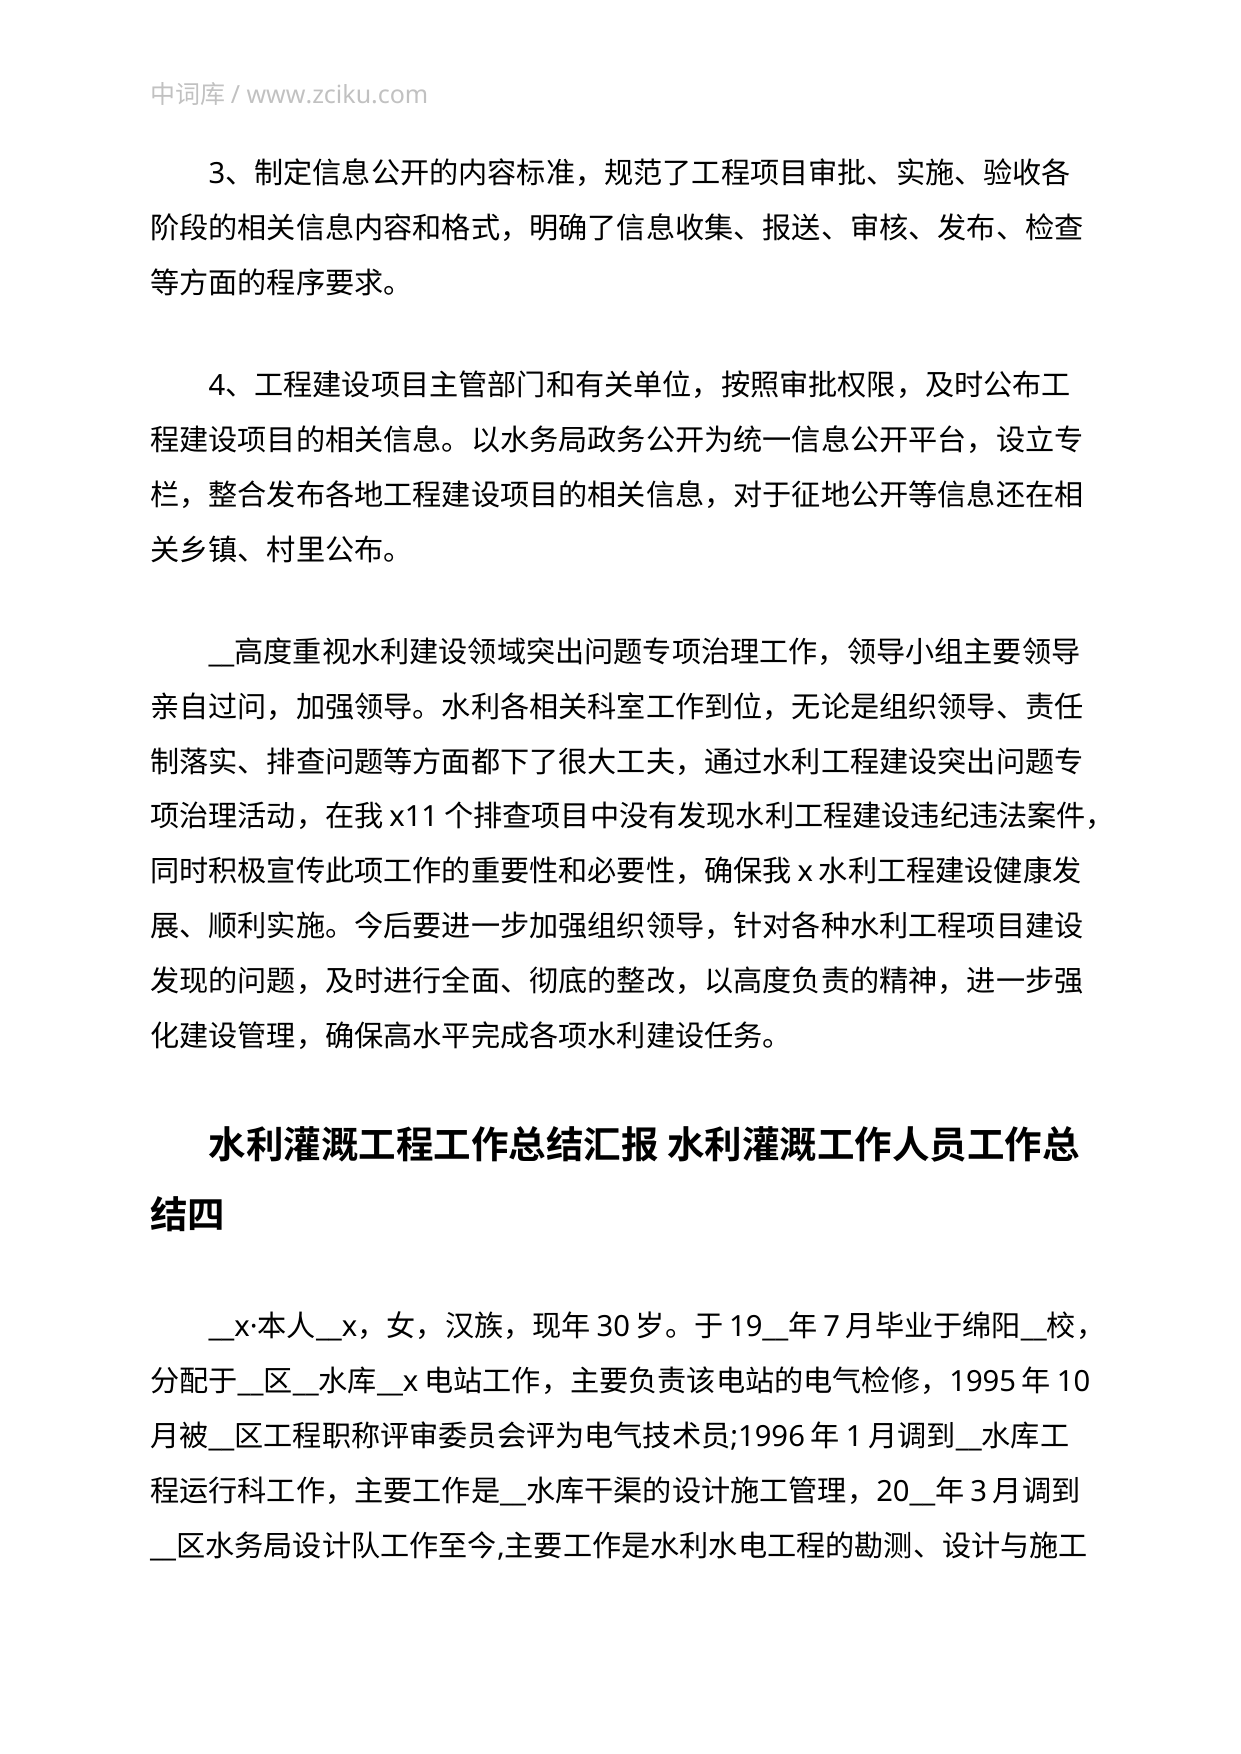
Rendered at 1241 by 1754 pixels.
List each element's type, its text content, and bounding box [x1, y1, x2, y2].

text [150, 1302, 1090, 1565]
text 4、工程建设项目主管部门和有关单位，按照审批权限，及时公布工程建设项目的相关信息。以水务局政务公开为统一信息公开平台，设立专栏，整合发布各地工程建设项目的相关信息，对于征地公开等信息还在相关乡镇、村里公布。 [150, 362, 1090, 569]
text 水利灌溉工程工作总结汇报 水利灌溉工作人员工作总结四 [150, 1114, 1090, 1239]
text 3、制定信息公开的内容标准，规范了工程项目审批、实施、验收各阶段的相关信息内容和格式，明确了信息收集、报送、审核、发布、检查等方面的程序要求。 [150, 150, 1090, 302]
text __高度重视水利建设领域突出问题专项治理工作，领导小组主要领导亲自过问，加强领导。水利各相关科室工作到位，无论是组织领导、责任制落实、排查问题等方面都下了很大工夫，通过水利工程建设突出问题专项治理活动，在我x11个排查项目中没有发现水利工程建设违纪违法案件，同时积极宣传此项工作的重要性和必要性，确保我x水利工程建设健康发展、顺利实施。今后要进一步加强组织领导，针对各种水利工程项目建设发现的问题，及时进行全面、彻底的整改，以高度负责的精神，进一步强化建设管理，确保高水平完成各项水利建设任务。 [150, 628, 1090, 1055]
